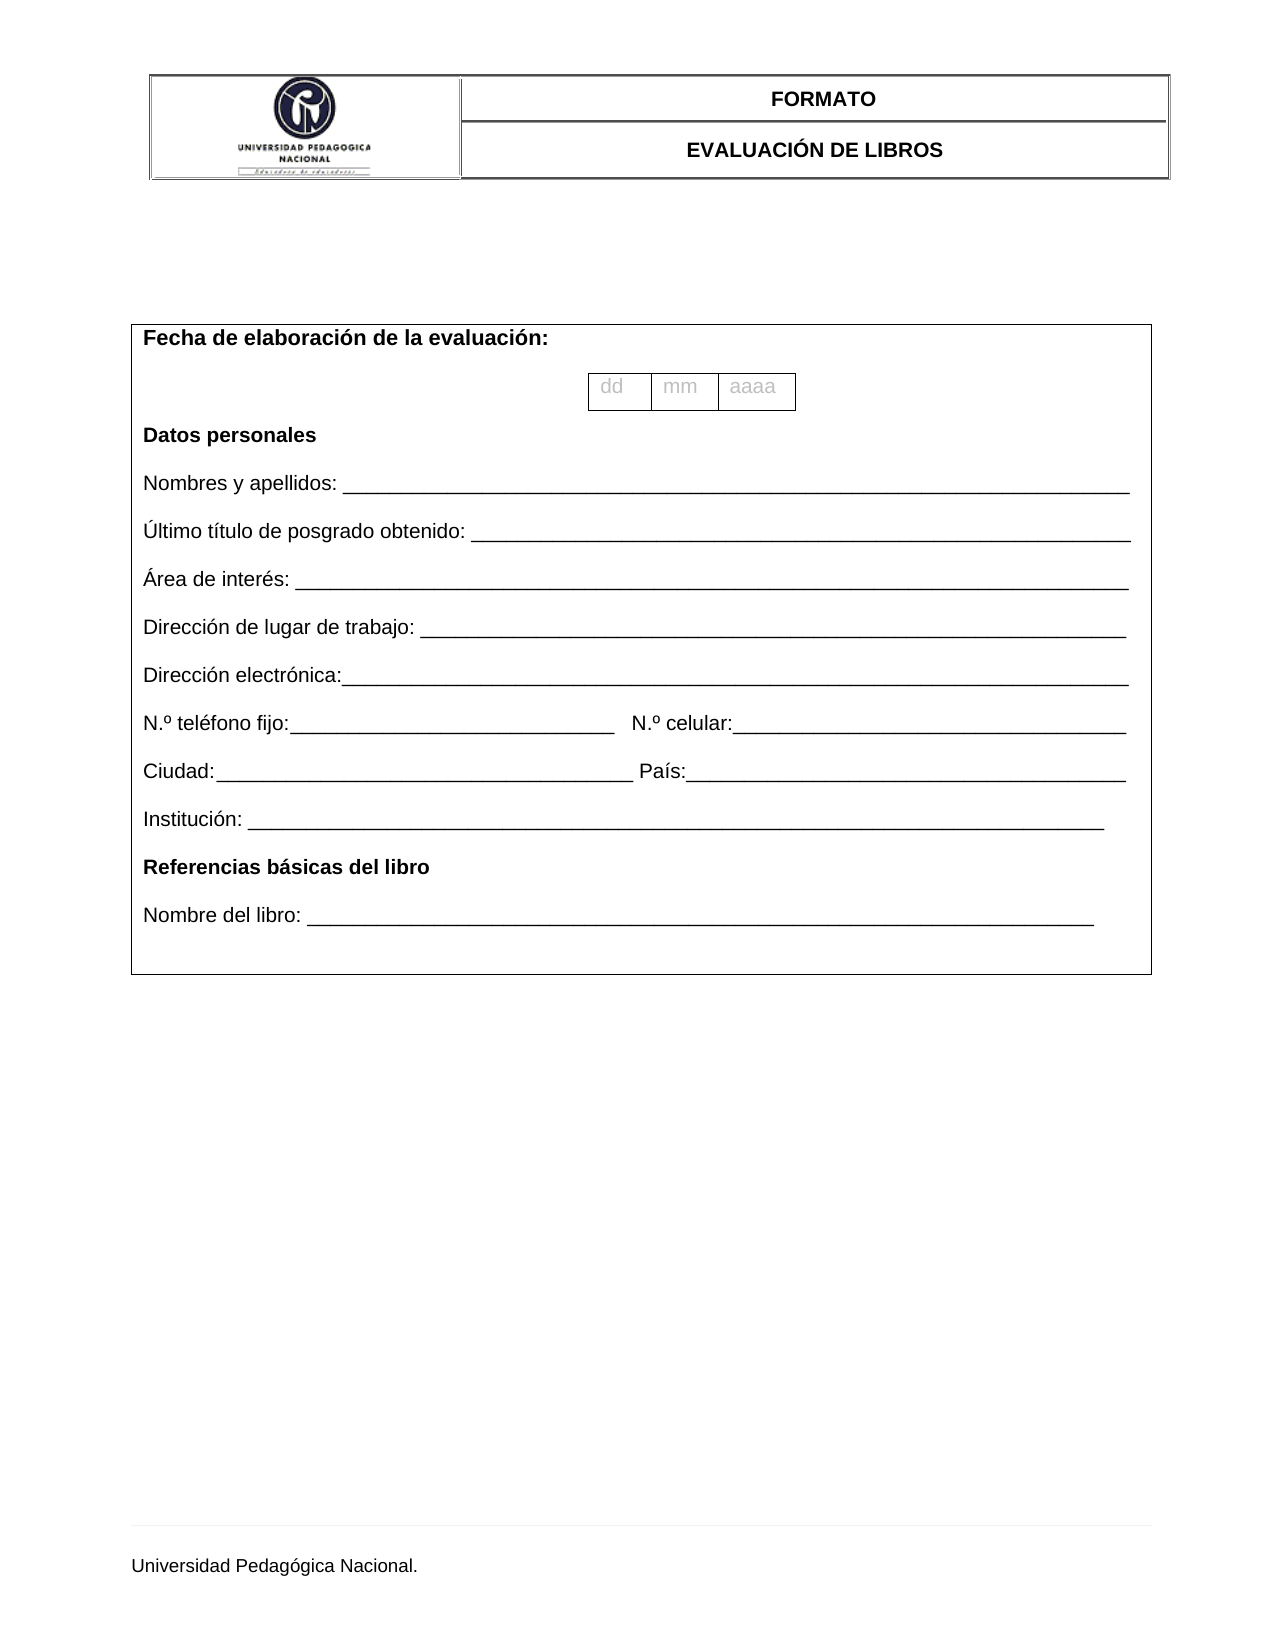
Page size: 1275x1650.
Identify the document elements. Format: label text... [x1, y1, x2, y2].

table_header Fecha de elaboración de la evaluación: Datos personales Nombres y apellidos: ____________________________________________________________________ Último título de posgrado obtenido: _________________________________________________________ Área de interés: ________________________________________________________________________ Dirección de lugar de trabajo: _____________________________________________________________ Dirección electrónica:____________________________________________________________________ N.º teléfono fijo: ____________________________ N.º celular:__________________________________ Ciudad: ____________________________________ País:______________________________________ Institución: __________________________________________________________________________ Referencias básicas del libro Nombre del libro: ____________________________________________________________________ [132, 325, 1151, 974]
picture [238, 77, 373, 177]
